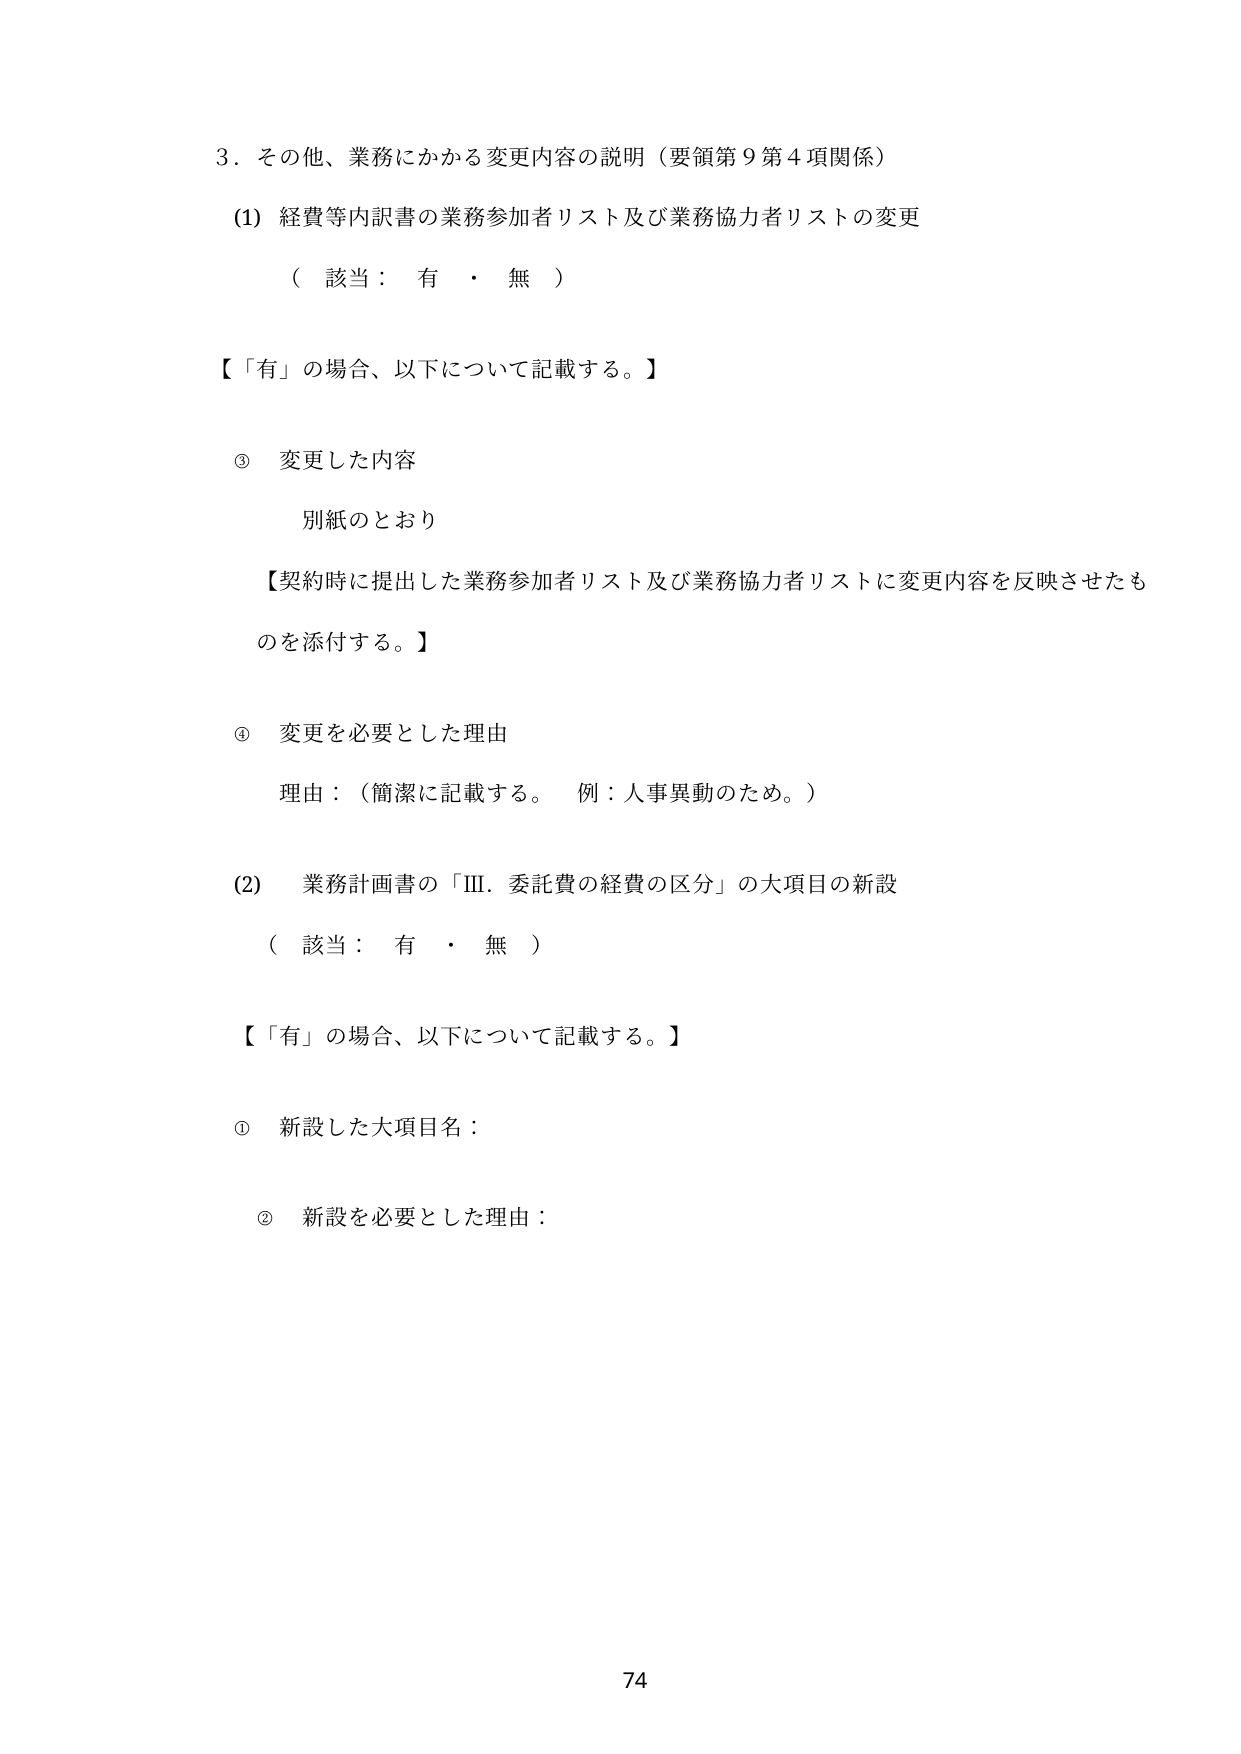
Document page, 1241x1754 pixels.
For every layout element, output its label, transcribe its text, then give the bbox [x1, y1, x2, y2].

text 【「有」の場合、以下について記載する。】 [119, 337, 1150, 398]
text （ 該当： 有 ・ 無 ） [188, 913, 1150, 974]
text 【「有」の場合、以下について記載する。】 [188, 1004, 1150, 1065]
text 別紙のとおり [233, 489, 1150, 549]
text （ 該当： 有 ・ 無 ） [188, 246, 1150, 307]
list 変更した内容 [233, 428, 1150, 489]
text ３．その他、業務にかかる変更内容の説明（要領第９第４項関係） [119, 125, 1150, 186]
list 変更を必要とした理由 [233, 701, 1150, 762]
text (2) 業務計画書の「Ⅲ．委託費の経費の区分」の大項目の新設 [119, 853, 1150, 913]
text 理由：（簡潔に記載する。 例：人事異動のため。） [233, 762, 1150, 822]
text 【契約時に提出した業務参加者リスト及び業務協力者リストに変更内容を反映させたものを添付する。】 [250, 549, 1150, 671]
text ② 新設を必要とした理由： [119, 1186, 1150, 1247]
text ① 新設した大項目名： [233, 1095, 1150, 1156]
text (1) 経費等内訳書の業務参加者リスト及び業務協力者リストの変更 [188, 186, 1150, 246]
